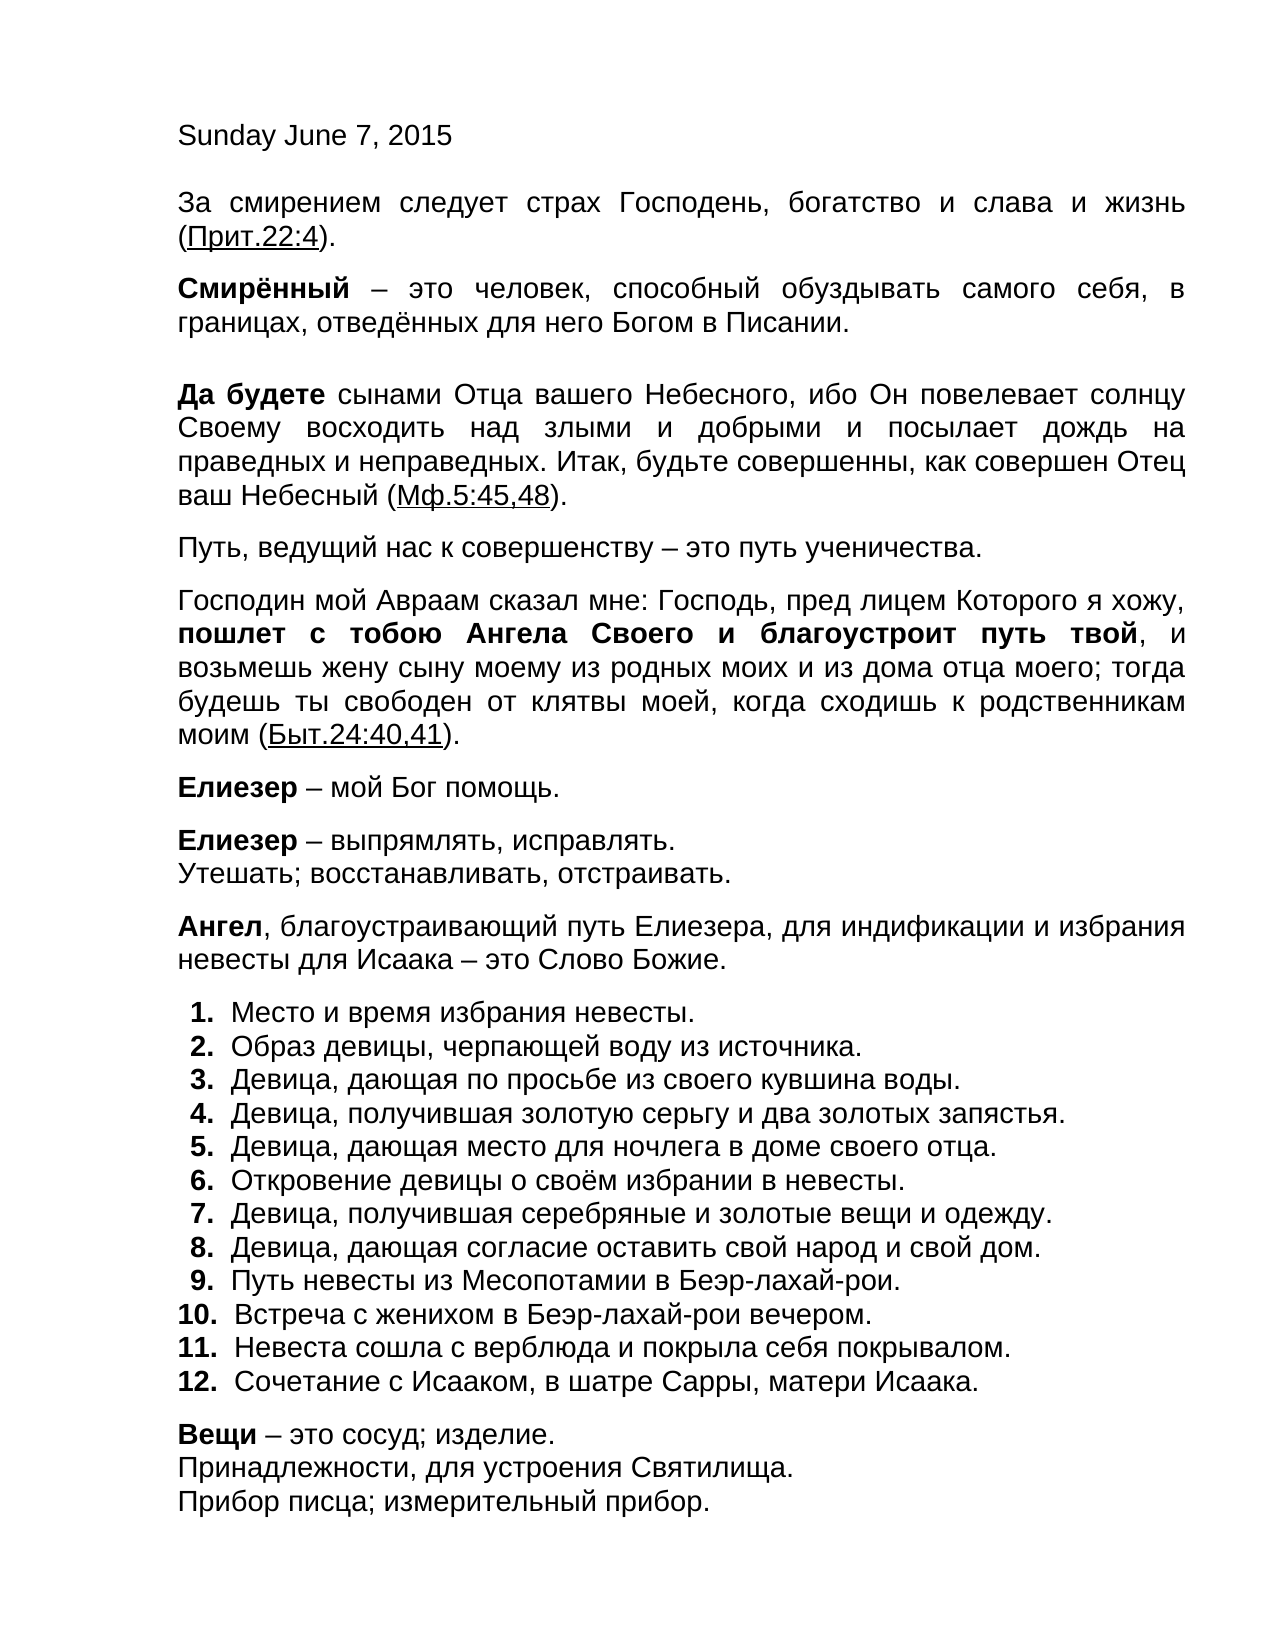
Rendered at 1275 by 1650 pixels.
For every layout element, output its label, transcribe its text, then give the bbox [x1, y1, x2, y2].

text Смирённый – это человек, способный обуздывать самого себя, в границах, отведённых для него Богом в Писании. [177, 271, 1186, 338]
text Да будете сынами Отца вашего Небесного, ибо Он повелевает солнцу Своему восходить над злыми и добрыми и посылает дождь на праведных и неправедных. Итак, будьте совершенны, как совершен Отец ваш Небесный (Мф.5:45,48). [177, 377, 1186, 511]
text Елиезер – мой Бог помощь. [177, 770, 1186, 803]
text 11. Невеста сошла с верблюда и покрыла себя покрывалом. [177, 1331, 1186, 1364]
text Sunday June 7, 2015 [177, 118, 1186, 152]
text Путь, ведущий нас к совершенству – это путь ученичества. [177, 530, 1186, 564]
text Утешать; восстанавливать, отстраивать. [177, 856, 1186, 890]
text 5. Девица, дающая место для ночлега в доме своего отца. [177, 1129, 1186, 1163]
text 1. Место и время избрания невесты. [177, 995, 1186, 1029]
text 10. Встреча с женихом в Беэр-лахай-рои вечером. [177, 1297, 1186, 1331]
text Вещи – это сосуд; изделие. [177, 1417, 1186, 1450]
text 3. Девица, дающая по просьбе из своего кувшина воды. [177, 1062, 1186, 1096]
text 2. Образ девицы, черпающей воду из источника. [177, 1029, 1186, 1062]
text 6. Откровение девицы о своём избрании в невесты. [177, 1163, 1186, 1196]
text За смирением следует страх Господень, богатство и слава и жизнь (Прит.22:4). [177, 185, 1186, 252]
text 12. Сочетание с Исааком, в шатре Сарры, матери Исаака. [177, 1364, 1186, 1398]
text 8. Девица, дающая согласие оставить свой народ и свой дом. [177, 1230, 1186, 1263]
text Елиезер – выпрямлять, исправлять. [177, 823, 1186, 856]
text Ангел, благоустраивающий путь Елиезера, для индификации и избрания невесты для Исаака – это Слово Божие. [177, 909, 1186, 976]
text Принадлежности, для устроения Святилища. [177, 1450, 1186, 1484]
text 4. Девица, получившая золотую серьгу и два золотых запястья. [177, 1096, 1186, 1129]
text 7. Девица, получившая серебряные и золотые вещи и одежду. [177, 1196, 1186, 1230]
text 9. Путь невесты из Месопотамии в Беэр-лахай-рои. [177, 1263, 1186, 1297]
text Господин мой Авраам сказал мне: Господь, пред лицем Которого я хожу, пошлет с тобою Ангела Своего и благоустроит путь твой, и возьмешь жену сыну моему из родных моих и из дома отца моего; тогда будешь ты свободен от клятвы моей, когда сходишь к родственникам моим (Быт.24:40,41). [177, 583, 1186, 751]
text Прибор писца; измерительный прибор. [177, 1484, 1186, 1517]
